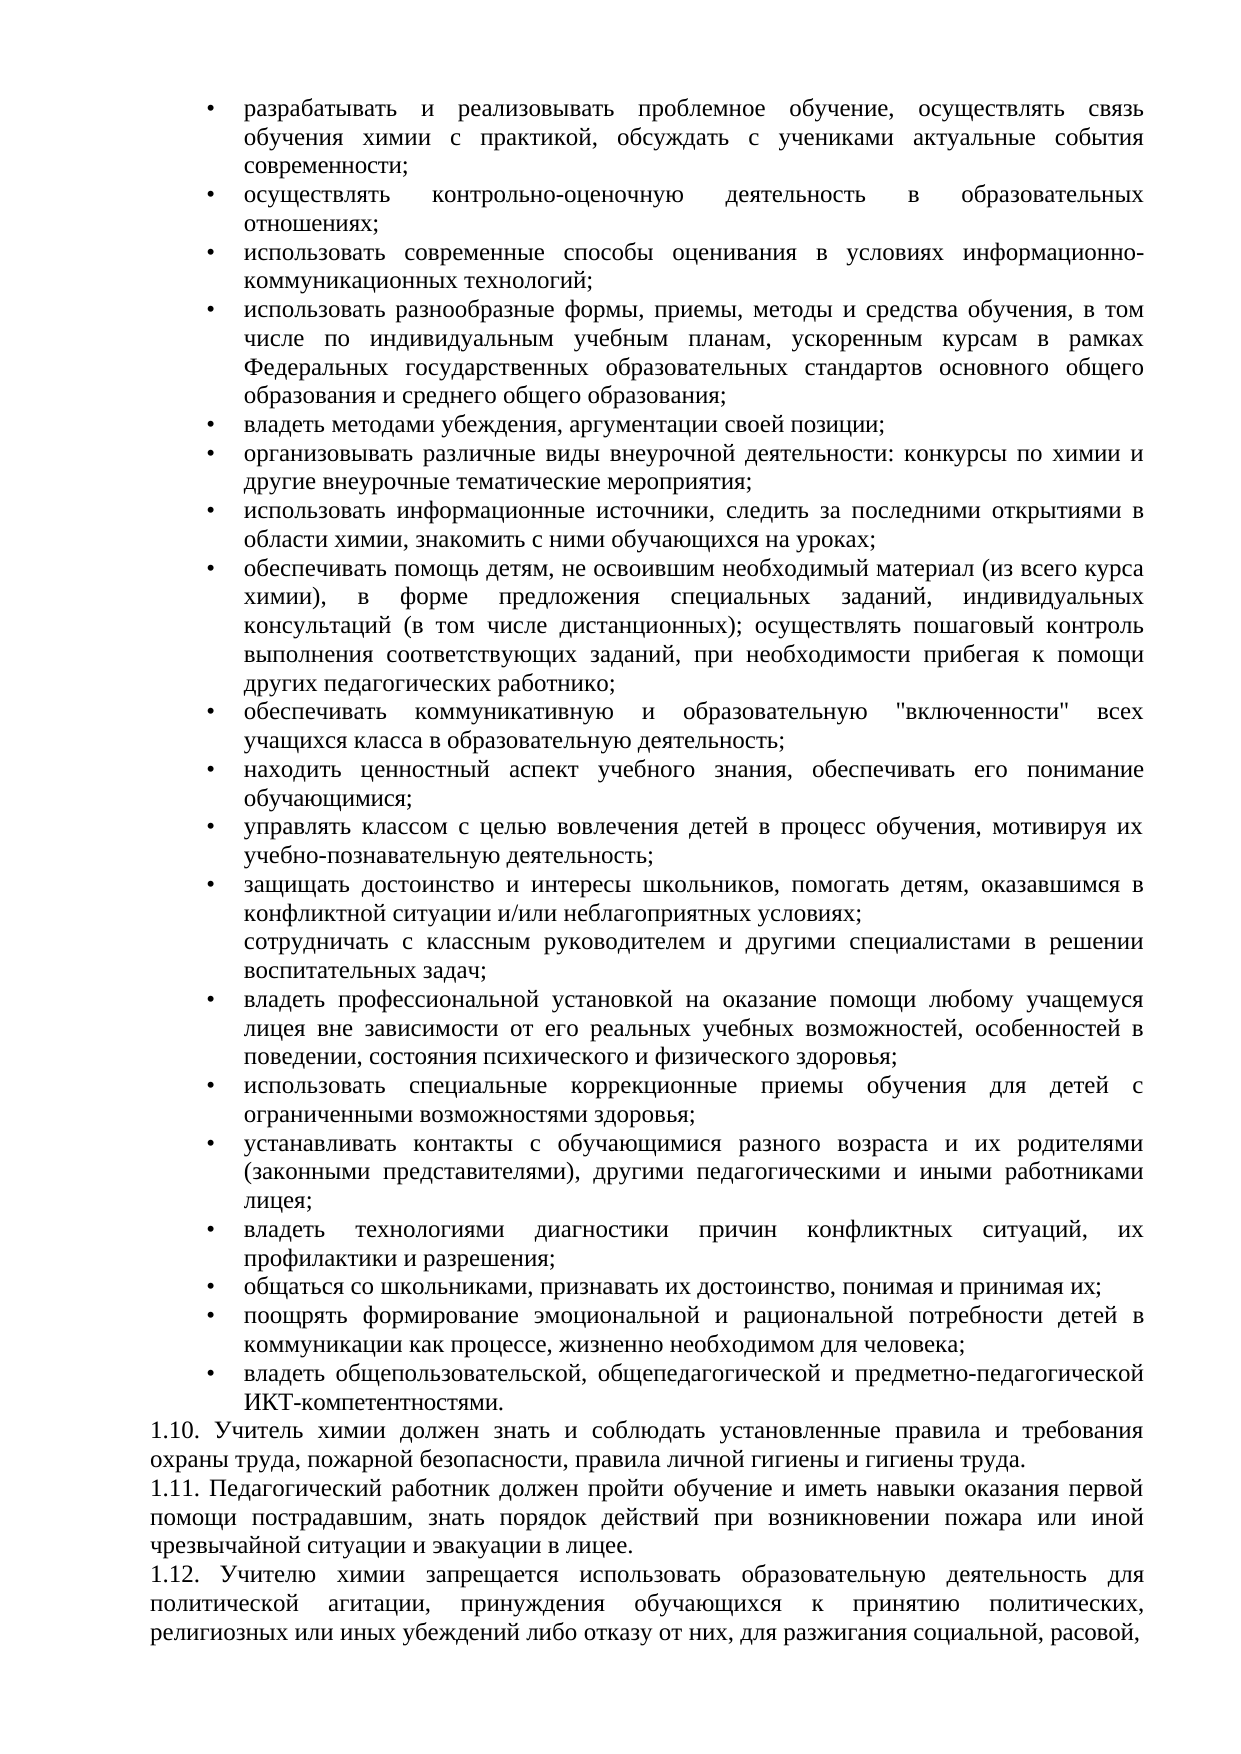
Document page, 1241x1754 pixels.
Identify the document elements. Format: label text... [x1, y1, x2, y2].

list защищать достоинство и интересы школьников, помогать детям, оказавшимся в конфликтной ситуации и/или неблагоприятных условиях; [206, 869, 1145, 926]
list управлять классом с целью вовлечения детей в процесс обучения, мотивируя их учебно-познавательную деятельность; [206, 811, 1144, 869]
list общаться со школьниками, признавать их достоинство, понимая и принимая их; [206, 1271, 1157, 1300]
list Учитель химии должен знать и соблюдать установленные правила и требования охраны труда, пожарной безопасности, правила личной гигиены и гигиены труда. [150, 1415, 1144, 1473]
text сотрудничать с классным руководителем и другими специалистами в решении воспитательных задач; [244, 926, 1145, 984]
list организовывать различные виды внеурочной деятельности: конкурсы по химии и другие внеурочные тематические мероприятия; [206, 438, 1145, 495]
list поощрять формирование эмоциональной и рациональной потребности детей в коммуникации как процессе, жизненно необходимом для человека; [206, 1300, 1145, 1358]
list использовать разнообразные формы, приемы, методы и средства обучения, в том числе по индивидуальным учебным планам, ускоренным курсам в рамках Федеральных государственных образовательных стандартов основного общего образования и среднего общего образования; [206, 294, 1145, 409]
list обеспечивать помощь детям, не освоившим необходимый материал (из всего курса химии), в форме предложения специальных заданий, индивидуальных консультаций (в том числе дистанционных); осуществлять пошаговый контроль выполнения соответствующих заданий, при необходимости прибегая к помощи других педагогических работнико; [206, 553, 1145, 696]
list Учителю химии запрещается использовать образовательную деятельность для политической агитации, принуждения обучающихся к принятию политических, религиозных или иных убеждений либо отказу от них, для разжигания социальной, расовой, [150, 1559, 1145, 1645]
list использовать специальные коррекционные приемы обучения для детей с ограниченными возможностями здоровья; [206, 1070, 1144, 1128]
list обеспечивать коммуникативную и образовательную "включенности" всех учащихся класса в образовательную деятельность; [206, 696, 1144, 754]
list владеть общепользовательской, общепедагогической и предметно-педагогической ИКТ-компетентностями. [206, 1358, 1144, 1415]
list владеть методами убеждения, аргументации своей позиции; [206, 409, 1157, 438]
list владеть профессиональной установкой на оказание помощи любому учащемуся лицея вне зависимости от его реальных учебных возможностей, особенностей в поведении, состояния психического и физического здоровья; [206, 984, 1145, 1070]
list находить ценностный аспект учебного знания, обеспечивать его понимание обучающимися; [206, 754, 1145, 811]
list разрабатывать и реализовывать проблемное обучение, осуществлять связь обучения химии с практикой, обсуждать с учениками актуальные события современности; [206, 93, 1144, 179]
list осуществлять контрольно-оценочную деятельность в образовательных отношениях; [206, 179, 1144, 237]
list Педагогический работник должен пройти обучение и иметь навыки оказания первой помощи пострадавшим, знать порядок действий при возникновении пожара или иной чрезвычайной ситуации и эвакуации в лицее. [150, 1473, 1145, 1559]
list использовать информационные источники, следить за последними открытиями в области химии, знакомить с ними обучающихся на уроках; [206, 495, 1145, 553]
list владеть технологиями диагностики причин конфликтных ситуаций, их профилактики и разрешения; [206, 1214, 1144, 1271]
list устанавливать контакты с обучающимися разного возраста и их родителями (законными представителями), другими педагогическими и иными работниками лицея; [206, 1128, 1145, 1214]
list использовать современные способы оценивания в условиях информационно- коммуникационных технологий; [206, 237, 1145, 294]
